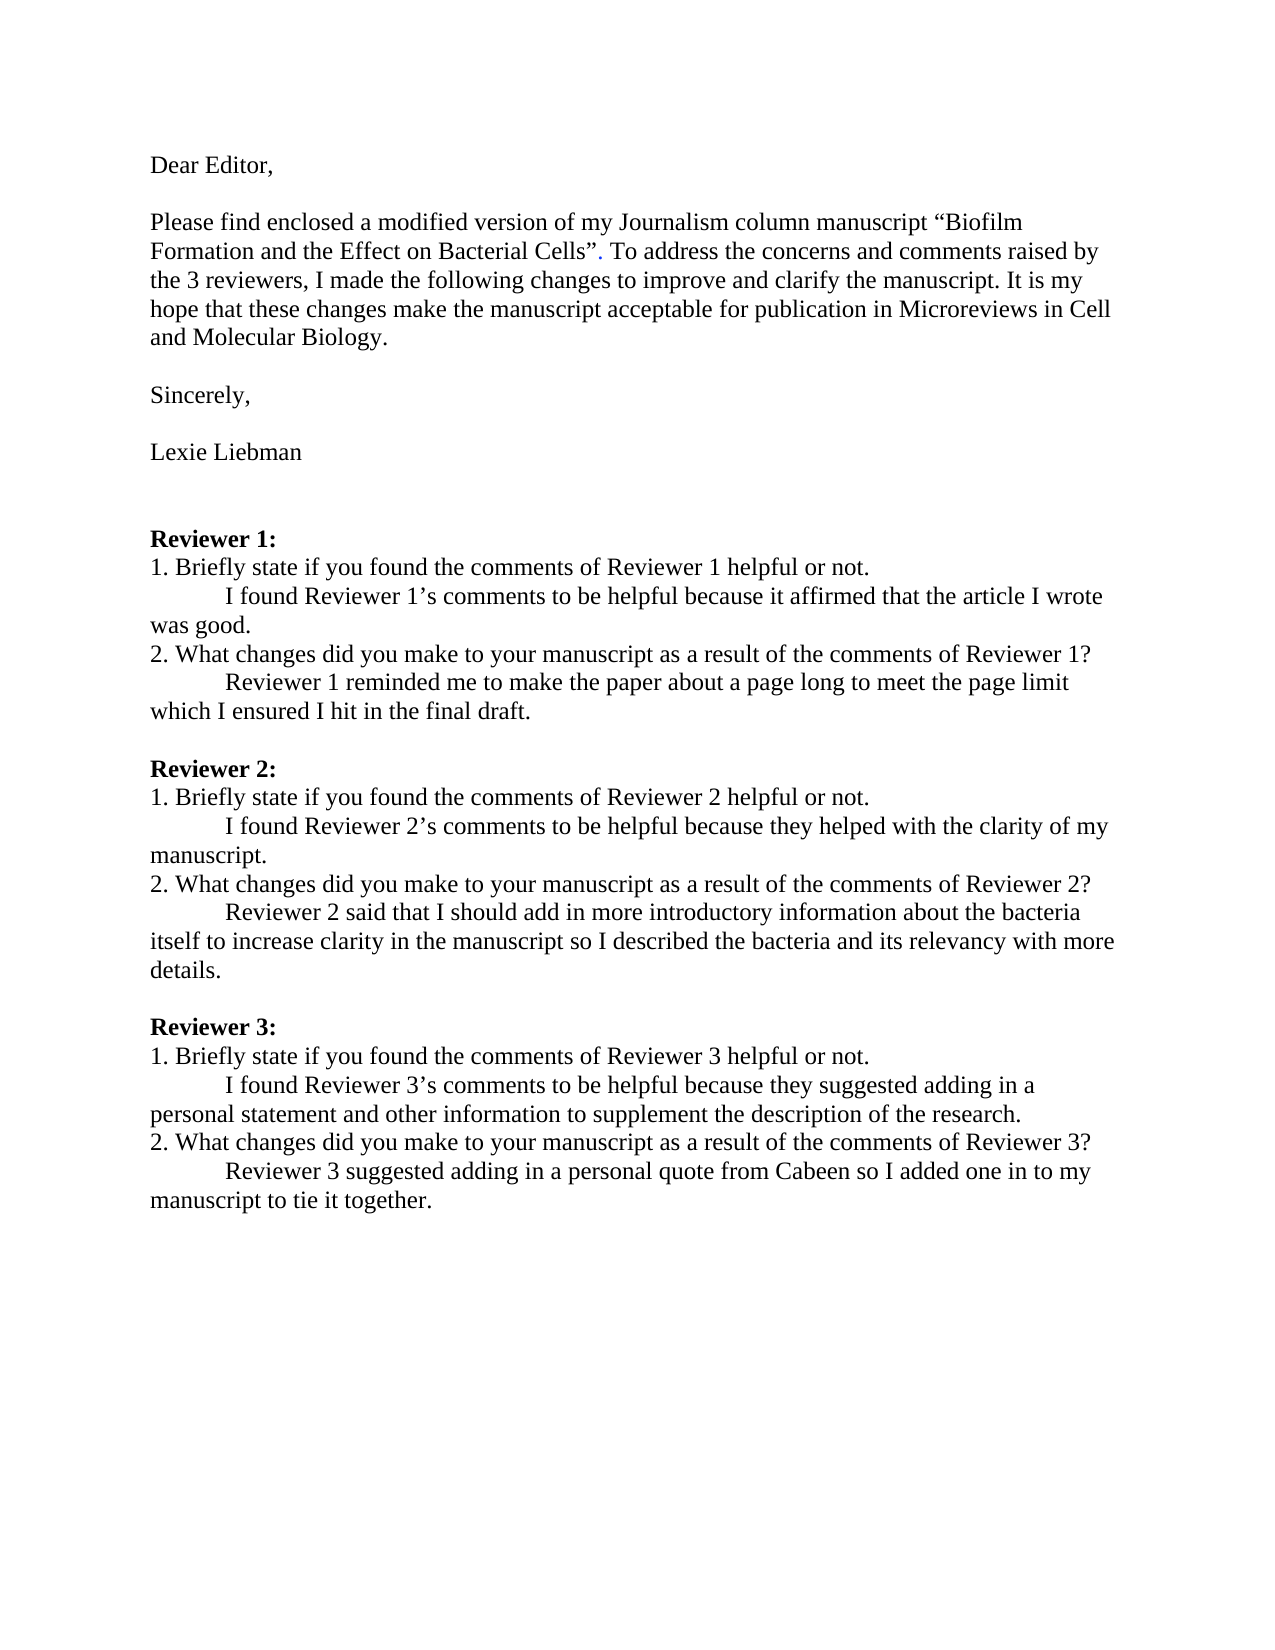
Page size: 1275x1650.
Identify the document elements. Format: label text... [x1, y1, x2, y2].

text Reviewer 3 suggested adding in a personal quote from Cabeen so I added one in to my manuscript to tie it together. [150, 1156, 1125, 1214]
text I found Reviewer 2’s comments to be helpful because they helped with the clarity of my manuscript. [150, 811, 1125, 869]
text 1. Briefly state if you found the comments of Reviewer 1 helpful or not. [150, 552, 1125, 581]
text Sincerely, [150, 380, 1125, 409]
text Reviewer 2 said that I should add in more introductory information about the bacteria itself to increase clarity in the manuscript so I described the bacteria and its relevancy with more details. [150, 897, 1125, 984]
text Reviewer 1 reminded me to make the paper about a page long to meet the page limit which I ensured I hit in the final draft. [150, 667, 1125, 725]
text Please find enclosed a modified version of my Journalism column manuscript “Biofilm Formation and the Effect on Bacterial Cells”. To address the concerns and comments raised by the 3 reviewers, I made the following changes to improve and clarify the manuscript. It is my hope that these changes make the manuscript acceptable for publication in Microreviews in Cell and Molecular Biology. [150, 207, 1125, 351]
text 2. What changes did you make to your manuscript as a result of the comments of Reviewer 1? [150, 639, 1125, 667]
text 1. Briefly state if you found the comments of Reviewer 2 helpful or not. [150, 782, 1125, 811]
text I found Reviewer 1’s comments to be helpful because it affirmed that the article I wrote was good. [150, 581, 1125, 639]
text Dear Editor, [150, 150, 1125, 179]
text Reviewer 2: [150, 754, 1125, 782]
text 2. What changes did you make to your manuscript as a result of the comments of Reviewer 2? [150, 869, 1125, 897]
text I found Reviewer 3’s comments to be helpful because they suggested adding in a personal statement and other information to supplement the description of the research. [150, 1070, 1125, 1127]
text Reviewer 3: [150, 1012, 1125, 1041]
text 1. Briefly state if you found the comments of Reviewer 3 helpful or not. [150, 1041, 1125, 1070]
text 2. What changes did you make to your manuscript as a result of the comments of Reviewer 3? [150, 1127, 1125, 1156]
text Reviewer 1: [150, 524, 1125, 552]
text Lexie Liebman [150, 437, 1125, 466]
